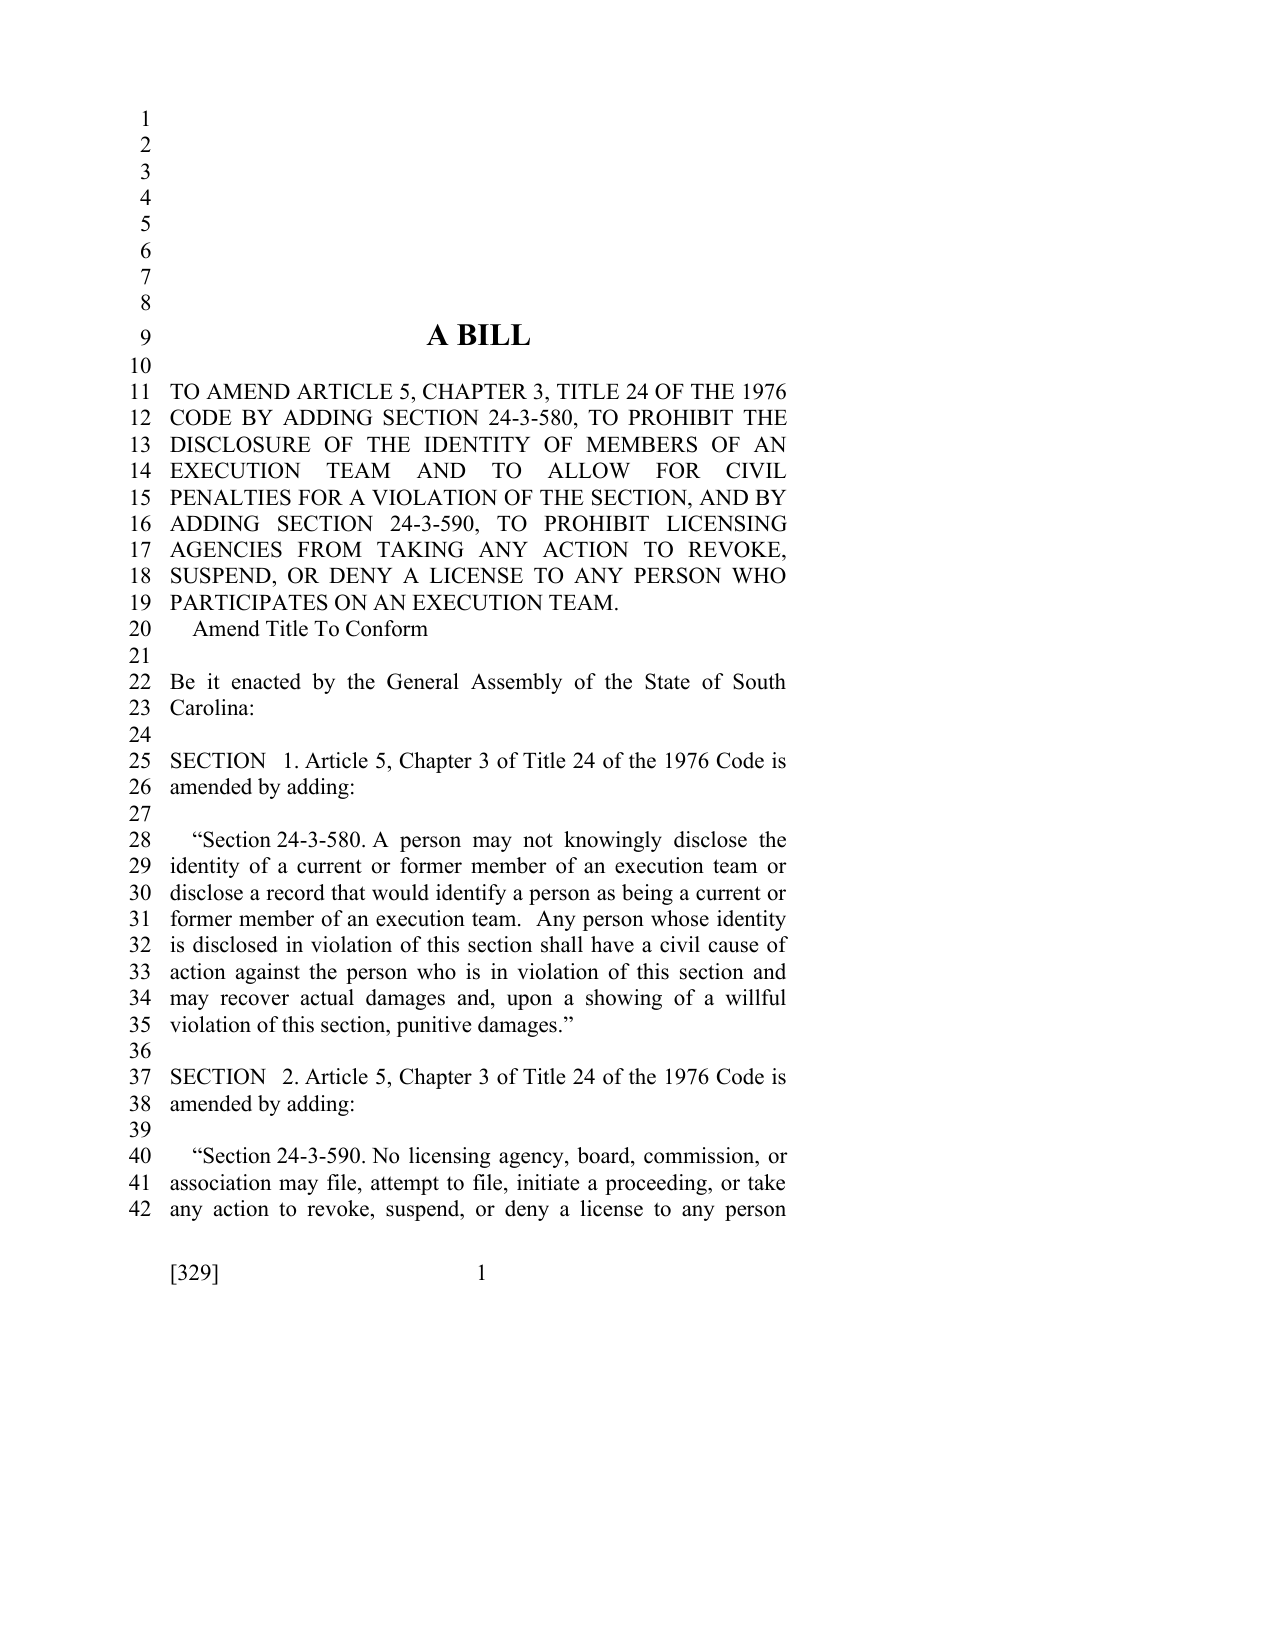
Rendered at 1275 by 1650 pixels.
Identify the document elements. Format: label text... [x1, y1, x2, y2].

text Be it enacted by the General Assembly of the State of South Carolina: [169, 668, 787, 721]
text TO AMEND ARTICLE 5, CHAPTER 3, TITLE 24 OF THE 1976 CODE BY ADDING SECTION 24-3-580, TO PROHIBIT THE DISCLOSURE OF THE IDENTITY OF MEMBERS OF AN EXECUTION TEAM AND TO ALLOW FOR CIVIL PENALTIES FOR A VIOLATION OF THE SECTION, AND BY ADDING SECTION 24-3-590, TO PROHIBIT LICENSING AGENCIES FROM TAKING ANY ACTION TO REVOKE, SUSPEND, OR DENY A LICENSE TO ANY PERSON WHO PARTICIPATES ON AN EXECUTION TEAM. [169, 378, 787, 615]
text “Section 24-3-580. A person may not knowingly disclose the identity of a current or former member of an execution team or disclose a record that would identify a person as being a current or former member of an execution team. Any person whose identity is disclosed in violation of this section shall have a civil cause of action against the person who is in violation of this section and may recover actual damages and, upon a showing of a willful violation of this section, punitive damages.” [169, 826, 787, 1037]
text A BILL [169, 316, 787, 352]
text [169, 1142, 787, 1221]
text SECTION 2. Article 5, Chapter 3 of Title 24 of the 1976 Code is amended by adding: [169, 1063, 787, 1116]
text SECTION 1. Article 5, Chapter 3 of Title 24 of the 1976 Code is amended by adding: [169, 747, 787, 800]
text Amend Title To Conform [169, 615, 787, 642]
